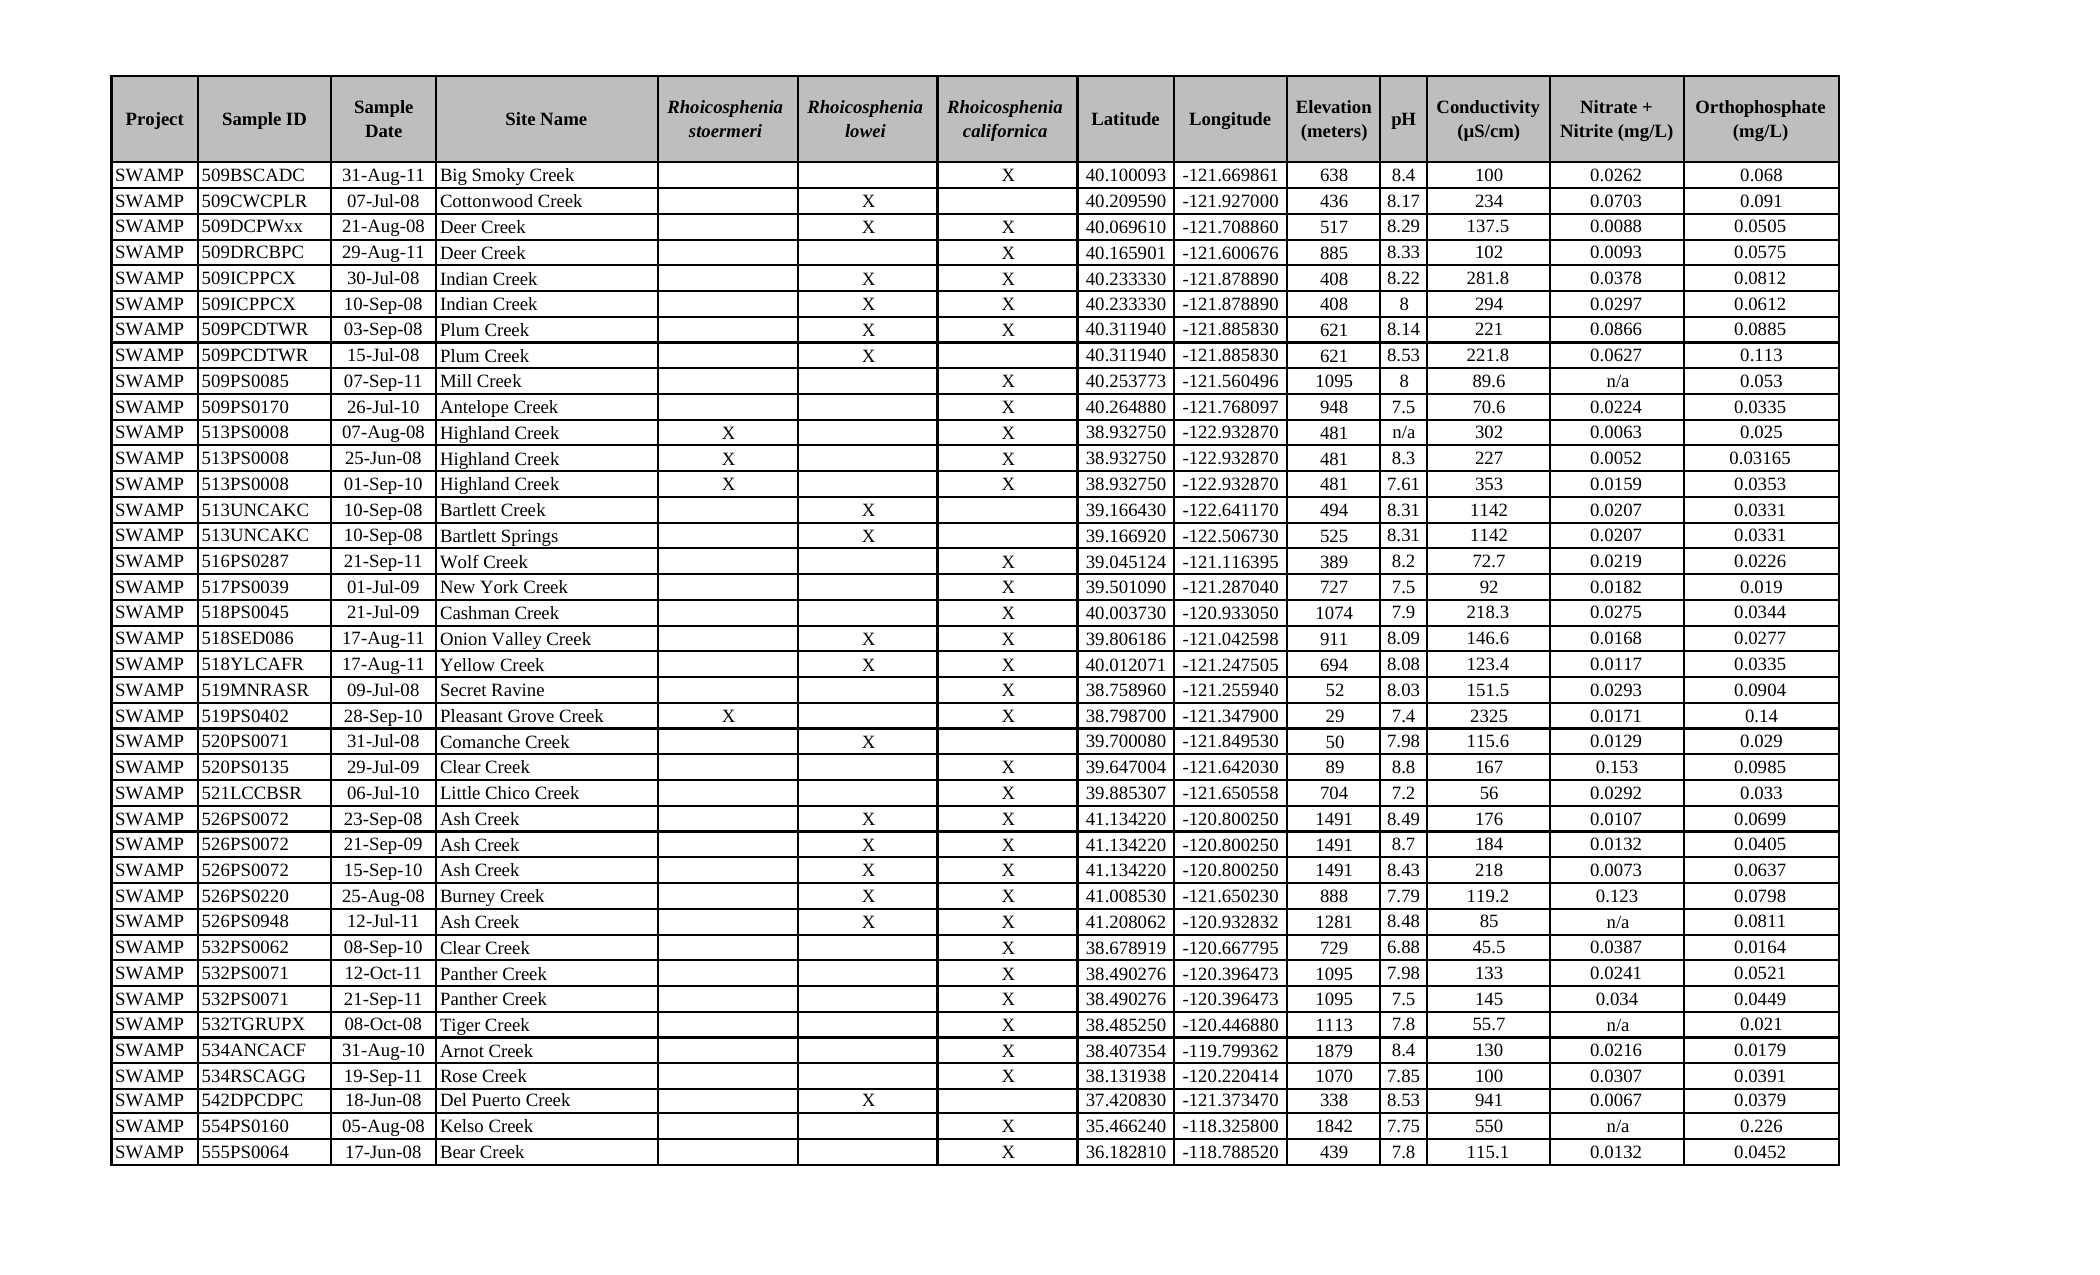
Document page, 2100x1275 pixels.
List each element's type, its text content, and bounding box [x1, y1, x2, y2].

table_cell 100 [1428, 163, 1549, 187]
table_cell 521LCCBSR [199, 781, 330, 805]
table_cell 520PS0135 [199, 755, 330, 779]
table_cell 1095 [1288, 369, 1379, 393]
table_cell 0.0132 [1551, 1140, 1683, 1164]
table_cell SWAMP [113, 910, 197, 933]
table_cell 0.0277 [1685, 627, 1838, 650]
table_cell 06-Jul-10 [332, 781, 435, 805]
table_cell [659, 241, 797, 264]
table_cell SWAMP [113, 395, 197, 418]
table_cell -119.799362 [1175, 1039, 1286, 1062]
table_cell [939, 524, 1076, 547]
table_cell -121.878890 [1175, 292, 1286, 316]
table_cell 8.8 [1381, 755, 1426, 779]
table_cell SWAMP [113, 266, 197, 290]
table_cell [659, 1064, 797, 1088]
table_cell 509DRCBPC [199, 241, 330, 264]
table_cell [799, 1039, 936, 1062]
table_cell 534RSCAGG [199, 1064, 330, 1088]
table_cell [659, 652, 797, 676]
table_cell X [939, 292, 1076, 316]
table_cell 436 [1288, 189, 1379, 213]
table_cell 481 [1288, 472, 1379, 496]
table_cell 39.885307 [1079, 781, 1173, 805]
table_cell 513UNCAKC [199, 524, 330, 547]
table_header Nitrate + Nitrite (mg/L) [1551, 77, 1683, 161]
table_cell -120.396473 [1175, 961, 1286, 985]
table_cell 1842 [1288, 1114, 1379, 1138]
table_cell 518YLCAFR [199, 652, 330, 676]
table_cell 0.0699 [1685, 807, 1838, 830]
table_cell 10-Sep-08 [332, 292, 435, 316]
table_cell 55.7 [1428, 1013, 1549, 1036]
table_cell 40.100093 [1079, 163, 1173, 187]
table_cell 0.0637 [1685, 858, 1838, 882]
table_cell 26-Jul-10 [332, 395, 435, 418]
table_cell 0.0207 [1551, 498, 1683, 522]
table_cell [799, 395, 936, 418]
table_header Conductivity (µS/cm) [1428, 77, 1549, 161]
table_cell 31-Aug-10 [332, 1039, 435, 1062]
table_cell 885 [1288, 241, 1379, 264]
table_cell 0.03165 [1685, 446, 1838, 470]
table_cell X [939, 987, 1076, 1011]
table_cell 481 [1288, 421, 1379, 444]
table_cell 8 [1381, 369, 1426, 393]
table_cell 0.0067 [1551, 1090, 1683, 1112]
table_cell 38.490276 [1079, 961, 1173, 985]
table_cell Bartlett Springs [437, 524, 657, 547]
table_cell 25-Aug-08 [332, 884, 435, 908]
table_cell 38.932750 [1079, 421, 1173, 444]
table_cell 2325 [1428, 704, 1549, 727]
table_cell 115.6 [1428, 730, 1549, 753]
table_cell 8.31 [1381, 498, 1426, 522]
table_cell 7.4 [1381, 704, 1426, 727]
table_cell 526PS0948 [199, 910, 330, 933]
table_cell -121.650230 [1175, 884, 1286, 908]
table_cell 40.233330 [1079, 292, 1173, 316]
table_cell n/a [1551, 910, 1683, 933]
table_cell Ash Creek [437, 807, 657, 830]
table_cell 39.501090 [1079, 575, 1173, 599]
table_cell 694 [1288, 652, 1379, 676]
table_cell [659, 1013, 797, 1036]
table_cell X [939, 472, 1076, 496]
table_cell [659, 1039, 797, 1062]
table_cell X [939, 266, 1076, 290]
table_cell -120.396473 [1175, 987, 1286, 1011]
table_cell 12-Jul-11 [332, 910, 435, 933]
table_cell 40.069610 [1079, 215, 1173, 238]
table_cell SWAMP [113, 755, 197, 779]
table_cell Comanche Creek [437, 730, 657, 753]
table_cell 8.14 [1381, 318, 1426, 341]
table_cell [659, 215, 797, 238]
table_cell X [799, 215, 936, 238]
table_cell [799, 781, 936, 805]
table_cell 0.019 [1685, 575, 1838, 599]
table_cell SWAMP [113, 730, 197, 753]
table_cell SWAMP [113, 987, 197, 1011]
table_cell 554PS0160 [199, 1114, 330, 1138]
table_cell SWAMP [113, 1140, 197, 1164]
table_cell 302 [1428, 421, 1549, 444]
table_cell [659, 369, 797, 393]
table_cell -121.669861 [1175, 163, 1286, 187]
table_cell 8.7 [1381, 833, 1426, 856]
table_cell 509PCDTWR [199, 318, 330, 341]
table_cell -122.641170 [1175, 498, 1286, 522]
table_cell [939, 1090, 1076, 1112]
table_cell 8.03 [1381, 678, 1426, 702]
table_cell 40.253773 [1079, 369, 1173, 393]
table_cell 37.420830 [1079, 1090, 1173, 1112]
table_cell 38.678919 [1079, 936, 1173, 959]
table_cell -121.878890 [1175, 266, 1286, 290]
table_cell 0.034 [1551, 987, 1683, 1011]
table_cell X [799, 730, 936, 753]
table_cell X [939, 421, 1076, 444]
table_cell 0.0985 [1685, 755, 1838, 779]
table_cell 0.0627 [1551, 344, 1683, 367]
table_cell -122.932870 [1175, 472, 1286, 496]
table_cell 7.75 [1381, 1114, 1426, 1138]
table_cell X [659, 421, 797, 444]
table_cell 25-Jun-08 [332, 446, 435, 470]
table_cell 01-Sep-10 [332, 472, 435, 496]
table_cell 03-Sep-08 [332, 318, 435, 341]
table_cell 8.17 [1381, 189, 1426, 213]
table_cell X [939, 704, 1076, 727]
table_cell SWAMP [113, 961, 197, 985]
table_header Rhoicosphenia lowei [799, 77, 936, 161]
table_cell 509BSCADC [199, 163, 330, 187]
table_cell 8.29 [1381, 215, 1426, 238]
table_cell SWAMP [113, 446, 197, 470]
table_cell Indian Creek [437, 266, 657, 290]
table_cell -120.667795 [1175, 936, 1286, 959]
table_header Project [113, 77, 197, 161]
table_cell -121.247505 [1175, 652, 1286, 676]
table_cell 72.7 [1428, 549, 1549, 573]
table_cell 15-Jul-08 [332, 344, 435, 367]
table_cell 0.0391 [1685, 1064, 1838, 1088]
table_cell 8.09 [1381, 627, 1426, 650]
table_cell 40.311940 [1079, 344, 1173, 367]
table_cell 0.0107 [1551, 807, 1683, 830]
table_cell -122.506730 [1175, 524, 1286, 547]
table_cell 0.0168 [1551, 627, 1683, 650]
table_cell 0.0241 [1551, 961, 1683, 985]
table_cell 727 [1288, 575, 1379, 599]
table_cell 234 [1428, 189, 1549, 213]
table_cell 1095 [1288, 987, 1379, 1011]
table_cell 01-Jul-09 [332, 575, 435, 599]
table_cell 89.6 [1428, 369, 1549, 393]
table_cell X [799, 1090, 936, 1112]
table_cell 0.0378 [1551, 266, 1683, 290]
table_cell 0.0452 [1685, 1140, 1838, 1164]
table_cell n/a [1381, 421, 1426, 444]
table_cell SWAMP [113, 807, 197, 830]
table_cell 0.0293 [1551, 678, 1683, 702]
table_cell 0.0052 [1551, 446, 1683, 470]
table_cell X [939, 652, 1076, 676]
table_cell X [939, 755, 1076, 779]
table_cell 05-Aug-08 [332, 1114, 435, 1138]
table_cell 0.0159 [1551, 472, 1683, 496]
table_cell [939, 344, 1076, 367]
table_cell -121.927000 [1175, 189, 1286, 213]
table_cell 28-Sep-10 [332, 704, 435, 727]
table_cell 0.0575 [1685, 241, 1838, 264]
table_cell 509PS0085 [199, 369, 330, 393]
table_cell X [939, 446, 1076, 470]
table_cell Onion Valley Creek [437, 627, 657, 650]
table_cell [659, 627, 797, 650]
table_cell 39.045124 [1079, 549, 1173, 573]
table_cell 12-Oct-11 [332, 961, 435, 985]
table_cell New York Creek [437, 575, 657, 599]
table_cell 39.806186 [1079, 627, 1173, 650]
table_cell 8.53 [1381, 1090, 1426, 1112]
table_cell [659, 266, 797, 290]
table_cell SWAMP [113, 472, 197, 496]
table_cell 8.53 [1381, 344, 1426, 367]
table_cell 0.0207 [1551, 524, 1683, 547]
table_cell 0.0335 [1685, 652, 1838, 676]
table_cell n/a [1551, 1013, 1683, 1036]
table_cell 41.134220 [1079, 858, 1173, 882]
table_cell 550 [1428, 1114, 1549, 1138]
table_cell 0.0216 [1551, 1039, 1683, 1062]
table_cell 8.22 [1381, 266, 1426, 290]
table_cell 40.165901 [1079, 241, 1173, 264]
table_cell 38.407354 [1079, 1039, 1173, 1062]
table_cell 516PS0287 [199, 549, 330, 573]
table_cell -122.932870 [1175, 421, 1286, 444]
table_cell 513PS0008 [199, 472, 330, 496]
table_cell [659, 755, 797, 779]
table_cell 227 [1428, 446, 1549, 470]
table_cell Del Puerto Creek [437, 1090, 657, 1112]
table_cell 40.264880 [1079, 395, 1173, 418]
table_cell 0.0405 [1685, 833, 1838, 856]
table_cell 0.0866 [1551, 318, 1683, 341]
table_cell 10-Sep-08 [332, 498, 435, 522]
table_cell [659, 961, 797, 985]
table_cell -118.788520 [1175, 1140, 1286, 1164]
table_cell 509PS0170 [199, 395, 330, 418]
table_cell 0.033 [1685, 781, 1838, 805]
table_cell SWAMP [113, 858, 197, 882]
table_cell Cottonwood Creek [437, 189, 657, 213]
table_cell [799, 1064, 936, 1088]
table_cell 532PS0071 [199, 961, 330, 985]
table_cell 353 [1428, 472, 1549, 496]
table_cell -121.560496 [1175, 369, 1286, 393]
table_cell 6.88 [1381, 936, 1426, 959]
table_cell -121.042598 [1175, 627, 1286, 650]
table_cell 0.0132 [1551, 833, 1683, 856]
table_cell 0.0275 [1551, 601, 1683, 624]
table_cell 70.6 [1428, 395, 1549, 418]
table_header pH [1381, 77, 1426, 161]
table_cell X [659, 704, 797, 727]
table_header Longitude [1175, 77, 1286, 161]
table_cell X [799, 858, 936, 882]
table_cell 30-Jul-08 [332, 266, 435, 290]
table_cell X [939, 910, 1076, 933]
table_cell 89 [1288, 755, 1379, 779]
table_cell X [799, 627, 936, 650]
table_cell X [659, 446, 797, 470]
table_header Orthophosphate (mg/L) [1685, 77, 1838, 161]
table_cell -121.885830 [1175, 318, 1286, 341]
table_cell 40.209590 [1079, 189, 1173, 213]
table_cell 31-Jul-08 [332, 730, 435, 753]
table_cell 0.029 [1685, 730, 1838, 753]
table_cell 7.98 [1381, 730, 1426, 753]
table_cell 8.31 [1381, 524, 1426, 547]
table_cell 439 [1288, 1140, 1379, 1164]
table_cell -122.932870 [1175, 446, 1286, 470]
table_cell 29-Aug-11 [332, 241, 435, 264]
table_cell 8.49 [1381, 807, 1426, 830]
table_cell 41.134220 [1079, 807, 1173, 830]
table_cell [659, 189, 797, 213]
table_cell [799, 601, 936, 624]
table_cell -120.800250 [1175, 833, 1286, 856]
table_cell [799, 755, 936, 779]
table_cell 542DPCDPC [199, 1090, 330, 1112]
table_cell 389 [1288, 549, 1379, 573]
table_cell 729 [1288, 936, 1379, 959]
table_cell 0.113 [1685, 344, 1838, 367]
table_cell 638 [1288, 163, 1379, 187]
table_cell 133 [1428, 961, 1549, 985]
table_cell 520PS0071 [199, 730, 330, 753]
table_cell 0.0379 [1685, 1090, 1838, 1112]
table_cell 123.4 [1428, 652, 1549, 676]
table_cell -118.325800 [1175, 1114, 1286, 1138]
table_cell 0.123 [1551, 884, 1683, 908]
table_cell X [939, 781, 1076, 805]
table_cell -120.933050 [1175, 601, 1286, 624]
table_cell Bear Creek [437, 1140, 657, 1164]
table_cell 7.5 [1381, 987, 1426, 1011]
table_cell Antelope Creek [437, 395, 657, 418]
table_cell 0.0612 [1685, 292, 1838, 316]
table_cell 408 [1288, 266, 1379, 290]
table_cell 8.08 [1381, 652, 1426, 676]
table_cell [799, 1013, 936, 1036]
table_cell 517 [1288, 215, 1379, 238]
table_cell 39.166920 [1079, 524, 1173, 547]
table_cell SWAMP [113, 189, 197, 213]
table_cell 0.0353 [1685, 472, 1838, 496]
table_cell 534ANCACF [199, 1039, 330, 1062]
table_cell [659, 498, 797, 522]
table_cell SWAMP [113, 1039, 197, 1062]
table_cell 526PS0220 [199, 884, 330, 908]
table_cell n/a [1551, 1114, 1683, 1138]
table_cell 0.0182 [1551, 575, 1683, 599]
table_cell 23-Sep-08 [332, 807, 435, 830]
table_cell X [939, 1140, 1076, 1164]
table_header Sample ID [199, 77, 330, 161]
table_cell Ash Creek [437, 833, 657, 856]
table_cell 509ICPPCX [199, 266, 330, 290]
table_cell 38.758960 [1079, 678, 1173, 702]
table_cell -121.287040 [1175, 575, 1286, 599]
table_cell X [939, 549, 1076, 573]
table_cell X [799, 910, 936, 933]
table_cell 8.48 [1381, 910, 1426, 933]
table_cell 38.932750 [1079, 446, 1173, 470]
table_cell 39.166430 [1079, 498, 1173, 522]
table_cell -121.849530 [1175, 730, 1286, 753]
table_cell 56 [1428, 781, 1549, 805]
table_cell SWAMP [113, 421, 197, 444]
table_cell 0.068 [1685, 163, 1838, 187]
table_cell 1142 [1428, 498, 1549, 522]
table_cell 1491 [1288, 807, 1379, 830]
table_header Elevation (meters) [1288, 77, 1379, 161]
table_cell 36.182810 [1079, 1140, 1173, 1164]
table_cell SWAMP [113, 1090, 197, 1112]
table_header Rhoicosphenia californica [939, 77, 1076, 161]
table_cell Highland Creek [437, 421, 657, 444]
table_cell 45.5 [1428, 936, 1549, 959]
table_cell 0.0331 [1685, 498, 1838, 522]
table_cell Plum Creek [437, 344, 657, 367]
table_cell 532PS0062 [199, 936, 330, 959]
table_cell 100 [1428, 1064, 1549, 1088]
table_cell SWAMP [113, 652, 197, 676]
table_cell 07-Aug-08 [332, 421, 435, 444]
table_cell 513PS0008 [199, 421, 330, 444]
table_cell 555PS0064 [199, 1140, 330, 1164]
table_cell 1113 [1288, 1013, 1379, 1036]
table_cell 31-Aug-11 [332, 163, 435, 187]
table_cell 526PS0072 [199, 807, 330, 830]
table_cell X [939, 678, 1076, 702]
table_cell 948 [1288, 395, 1379, 418]
table_cell X [939, 807, 1076, 830]
table_cell 494 [1288, 498, 1379, 522]
table_cell X [939, 884, 1076, 908]
table_cell 0.0331 [1685, 524, 1838, 547]
table_cell 1491 [1288, 858, 1379, 882]
table_cell 621 [1288, 344, 1379, 367]
table_cell Big Smoky Creek [437, 163, 657, 187]
table_cell 35.466240 [1079, 1114, 1173, 1138]
table_cell -120.800250 [1175, 807, 1286, 830]
table_cell 1879 [1288, 1039, 1379, 1062]
table_cell X [799, 498, 936, 522]
table_cell [799, 987, 936, 1011]
table_cell [799, 163, 936, 187]
table_cell 21-Jul-09 [332, 601, 435, 624]
table_cell 0.0073 [1551, 858, 1683, 882]
table_cell X [939, 627, 1076, 650]
table_cell SWAMP [113, 1013, 197, 1036]
table_cell 0.0129 [1551, 730, 1683, 753]
table_cell 519PS0402 [199, 704, 330, 727]
table_cell [659, 318, 797, 341]
table_cell -120.932832 [1175, 910, 1286, 933]
table_cell 0.0387 [1551, 936, 1683, 959]
table_cell [799, 369, 936, 393]
table_cell 151.5 [1428, 678, 1549, 702]
table_cell 517PS0039 [199, 575, 330, 599]
table_header Sample Date [332, 77, 435, 161]
table_header Rhoicosphenia stoermeri [659, 77, 797, 161]
table_cell Plum Creek [437, 318, 657, 341]
table_cell 0.0703 [1551, 189, 1683, 213]
table_cell 21-Aug-08 [332, 215, 435, 238]
table_cell X [939, 318, 1076, 341]
table_cell 0.0335 [1685, 395, 1838, 418]
table_cell 137.5 [1428, 215, 1549, 238]
table_cell 08-Oct-08 [332, 1013, 435, 1036]
table_cell [659, 1140, 797, 1164]
table_cell X [939, 1013, 1076, 1036]
table_cell 8.43 [1381, 858, 1426, 882]
table_cell 526PS0072 [199, 833, 330, 856]
table_cell 130 [1428, 1039, 1549, 1062]
table_cell Clear Creek [437, 755, 657, 779]
table_header Site Name [437, 77, 657, 161]
table_cell 38.798700 [1079, 704, 1173, 727]
table_cell 281.8 [1428, 266, 1549, 290]
table_cell 7.5 [1381, 575, 1426, 599]
table_cell 07-Sep-11 [332, 369, 435, 393]
table_cell 7.2 [1381, 781, 1426, 805]
table_cell [799, 1114, 936, 1138]
table_cell [659, 858, 797, 882]
table_cell -121.255940 [1175, 678, 1286, 702]
table_cell 08-Sep-10 [332, 936, 435, 959]
table_cell Burney Creek [437, 884, 657, 908]
table_cell SWAMP [113, 498, 197, 522]
table_cell 0.0093 [1551, 241, 1683, 264]
table_cell 0.053 [1685, 369, 1838, 393]
table_cell [799, 1140, 936, 1164]
table_cell 0.0063 [1551, 421, 1683, 444]
table_cell 509CWCPLR [199, 189, 330, 213]
table_cell 0.153 [1551, 755, 1683, 779]
table_cell 39.700080 [1079, 730, 1173, 753]
table_cell 1281 [1288, 910, 1379, 933]
table_cell X [939, 936, 1076, 959]
table_cell 8.3 [1381, 446, 1426, 470]
table_cell X [799, 292, 936, 316]
table_cell [799, 575, 936, 599]
table_cell Highland Creek [437, 472, 657, 496]
table_cell -121.373470 [1175, 1090, 1286, 1112]
table_cell 38.490276 [1079, 987, 1173, 1011]
table_cell X [939, 833, 1076, 856]
table_cell Tiger Creek [437, 1013, 657, 1036]
table_cell 8.2 [1381, 549, 1426, 573]
table_cell X [939, 1039, 1076, 1062]
table_cell X [659, 472, 797, 496]
table_cell 39.647004 [1079, 755, 1173, 779]
table_cell SWAMP [113, 215, 197, 238]
table_cell [659, 910, 797, 933]
table_cell 8.4 [1381, 163, 1426, 187]
table_cell 38.485250 [1079, 1013, 1173, 1036]
table_cell [799, 241, 936, 264]
table_cell [799, 961, 936, 985]
table_cell 40.233330 [1079, 266, 1173, 290]
table_cell 38.932750 [1079, 472, 1173, 496]
table_cell [939, 730, 1076, 753]
table_cell 0.0885 [1685, 318, 1838, 341]
table_cell SWAMP [113, 884, 197, 908]
table_cell 29-Jul-09 [332, 755, 435, 779]
table_cell X [939, 858, 1076, 882]
table_cell 7.61 [1381, 472, 1426, 496]
table_cell [659, 807, 797, 830]
table_cell 17-Aug-11 [332, 627, 435, 650]
table_cell SWAMP [113, 601, 197, 624]
table_cell 38.131938 [1079, 1064, 1173, 1088]
table_cell [799, 936, 936, 959]
table_cell 7.85 [1381, 1064, 1426, 1088]
table_cell -121.116395 [1175, 549, 1286, 573]
table_cell [659, 601, 797, 624]
table_cell X [939, 395, 1076, 418]
table_cell 19-Sep-11 [332, 1064, 435, 1088]
table_cell X [939, 961, 1076, 985]
table_cell -121.600676 [1175, 241, 1286, 264]
table_cell 1070 [1288, 1064, 1379, 1088]
table_cell X [799, 318, 936, 341]
table_cell n/a [1551, 369, 1683, 393]
table_cell 0.0292 [1551, 781, 1683, 805]
table_cell 18-Jun-08 [332, 1090, 435, 1112]
table_cell 41.134220 [1079, 833, 1173, 856]
table_cell 0.0297 [1551, 292, 1683, 316]
table_cell Yellow Creek [437, 652, 657, 676]
table_cell 0.0224 [1551, 395, 1683, 418]
table_cell 0.091 [1685, 189, 1838, 213]
table_cell Panther Creek [437, 961, 657, 985]
table_cell 0.0449 [1685, 987, 1838, 1011]
table_cell 8 [1381, 292, 1426, 316]
table_cell [659, 987, 797, 1011]
table_cell [659, 1114, 797, 1138]
table_cell 518SED086 [199, 627, 330, 650]
table_cell 525 [1288, 524, 1379, 547]
table_cell SWAMP [113, 369, 197, 393]
table_cell 29 [1288, 704, 1379, 727]
table_cell 21-Sep-11 [332, 987, 435, 1011]
table_cell Wolf Creek [437, 549, 657, 573]
table_cell [659, 781, 797, 805]
table_cell [659, 1090, 797, 1112]
table_cell 1074 [1288, 601, 1379, 624]
table_cell [659, 163, 797, 187]
table_cell 888 [1288, 884, 1379, 908]
table_cell X [799, 344, 936, 367]
table_cell 0.0088 [1551, 215, 1683, 238]
table_cell 40.311940 [1079, 318, 1173, 341]
table_cell 513PS0008 [199, 446, 330, 470]
table_cell -121.708860 [1175, 215, 1286, 238]
table_cell [659, 292, 797, 316]
table_cell SWAMP [113, 318, 197, 341]
table_cell Bartlett Creek [437, 498, 657, 522]
table_cell -121.642030 [1175, 755, 1286, 779]
table_cell 119.2 [1428, 884, 1549, 908]
table_cell 41.208062 [1079, 910, 1173, 933]
table_cell SWAMP [113, 1064, 197, 1088]
table_cell 519MNRASR [199, 678, 330, 702]
table_cell 911 [1288, 627, 1379, 650]
table_cell SWAMP [113, 781, 197, 805]
table_cell 0.0117 [1551, 652, 1683, 676]
table_cell 10-Sep-08 [332, 524, 435, 547]
table_cell 338 [1288, 1090, 1379, 1112]
table_cell 941 [1428, 1090, 1549, 1112]
table_cell -121.768097 [1175, 395, 1286, 418]
table_cell 532TGRUPX [199, 1013, 330, 1036]
table_cell X [799, 189, 936, 213]
table_cell 7.5 [1381, 395, 1426, 418]
table_cell 221.8 [1428, 344, 1549, 367]
table_cell 0.0171 [1551, 704, 1683, 727]
table_cell SWAMP [113, 163, 197, 187]
table_cell [799, 704, 936, 727]
table_cell 518PS0045 [199, 601, 330, 624]
table_cell 0.14 [1685, 704, 1838, 727]
table_cell X [939, 575, 1076, 599]
table_cell Pleasant Grove Creek [437, 704, 657, 727]
table_cell 0.226 [1685, 1114, 1838, 1138]
table_cell 145 [1428, 987, 1549, 1011]
table_cell X [939, 241, 1076, 264]
table_cell 509PCDTWR [199, 344, 330, 367]
table_cell 146.6 [1428, 627, 1549, 650]
table_cell [659, 549, 797, 573]
table_cell Mill Creek [437, 369, 657, 393]
table_cell X [939, 601, 1076, 624]
table_cell 526PS0072 [199, 858, 330, 882]
table_cell [659, 575, 797, 599]
table_cell 176 [1428, 807, 1549, 830]
table_cell 09-Jul-08 [332, 678, 435, 702]
table_cell SWAMP [113, 575, 197, 599]
table_cell 621 [1288, 318, 1379, 341]
table_cell 21-Sep-09 [332, 833, 435, 856]
table_cell 102 [1428, 241, 1549, 264]
table_cell SWAMP [113, 241, 197, 264]
table_cell SWAMP [113, 292, 197, 316]
table_cell X [799, 652, 936, 676]
table_cell Kelso Creek [437, 1114, 657, 1138]
table_cell 0.0344 [1685, 601, 1838, 624]
table_cell 481 [1288, 446, 1379, 470]
table_cell 8.4 [1381, 1039, 1426, 1062]
table_cell Ash Creek [437, 858, 657, 882]
table_cell Ash Creek [437, 910, 657, 933]
table_cell [659, 678, 797, 702]
table_cell SWAMP [113, 704, 197, 727]
table_cell 8.33 [1381, 241, 1426, 264]
table_cell 40.012071 [1079, 652, 1173, 676]
table_cell [799, 421, 936, 444]
table_cell X [799, 524, 936, 547]
table_cell Cashman Creek [437, 601, 657, 624]
table_cell 218.3 [1428, 601, 1549, 624]
table_cell X [939, 1064, 1076, 1088]
table_cell 0.0798 [1685, 884, 1838, 908]
table_cell 509ICPPCX [199, 292, 330, 316]
table_cell X [939, 369, 1076, 393]
table_cell [799, 549, 936, 573]
table_cell [659, 884, 797, 908]
table_cell 0.0219 [1551, 549, 1683, 573]
table_cell Rose Creek [437, 1064, 657, 1088]
table_cell 50 [1288, 730, 1379, 753]
table_cell 15-Sep-10 [332, 858, 435, 882]
table_cell 0.0904 [1685, 678, 1838, 702]
table_cell 0.0307 [1551, 1064, 1683, 1088]
table_cell X [799, 807, 936, 830]
table_cell 184 [1428, 833, 1549, 856]
table_cell -120.800250 [1175, 858, 1286, 882]
table_cell 0.021 [1685, 1013, 1838, 1036]
table_cell X [939, 1114, 1076, 1138]
table_cell 17-Aug-11 [332, 652, 435, 676]
table_cell -121.347900 [1175, 704, 1286, 727]
table_cell 0.0505 [1685, 215, 1838, 238]
table_cell 40.003730 [1079, 601, 1173, 624]
table_cell Clear Creek [437, 936, 657, 959]
table_cell -121.650558 [1175, 781, 1286, 805]
table_cell 07-Jul-08 [332, 189, 435, 213]
table_cell [659, 936, 797, 959]
table_cell SWAMP [113, 936, 197, 959]
table_cell X [939, 215, 1076, 238]
table_cell 92 [1428, 575, 1549, 599]
table_cell Deer Creek [437, 241, 657, 264]
table_cell 1142 [1428, 524, 1549, 547]
table_cell 7.9 [1381, 601, 1426, 624]
table_cell Little Chico Creek [437, 781, 657, 805]
table_cell [659, 344, 797, 367]
table_cell Highland Creek [437, 446, 657, 470]
table_cell X [799, 884, 936, 908]
table_cell X [799, 833, 936, 856]
table_cell Arnot Creek [437, 1039, 657, 1062]
table_cell SWAMP [113, 344, 197, 367]
table_cell -121.885830 [1175, 344, 1286, 367]
table_cell -120.220414 [1175, 1064, 1286, 1088]
table_cell 17-Jun-08 [332, 1140, 435, 1164]
table_cell 0.025 [1685, 421, 1838, 444]
table_cell 7.98 [1381, 961, 1426, 985]
table_cell 52 [1288, 678, 1379, 702]
table_cell 408 [1288, 292, 1379, 316]
table_cell 221 [1428, 318, 1549, 341]
table_cell 509DCPWxx [199, 215, 330, 238]
table_cell 0.0179 [1685, 1039, 1838, 1062]
table_cell SWAMP [113, 524, 197, 547]
table_cell [659, 730, 797, 753]
table_cell 0.0521 [1685, 961, 1838, 985]
table_cell SWAMP [113, 678, 197, 702]
table_cell Secret Ravine [437, 678, 657, 702]
table_cell 7.8 [1381, 1013, 1426, 1036]
table_cell -120.446880 [1175, 1013, 1286, 1036]
table_cell X [799, 266, 936, 290]
table_cell [799, 678, 936, 702]
table_cell 21-Sep-11 [332, 549, 435, 573]
table_cell 1095 [1288, 961, 1379, 985]
table_header Latitude [1079, 77, 1173, 161]
table_cell 0.0164 [1685, 936, 1838, 959]
table_cell [799, 446, 936, 470]
table_cell 0.0811 [1685, 910, 1838, 933]
table_cell [659, 833, 797, 856]
table_cell Panther Creek [437, 987, 657, 1011]
table_cell 85 [1428, 910, 1549, 933]
table_cell SWAMP [113, 549, 197, 573]
table_cell [939, 189, 1076, 213]
table_cell Deer Creek [437, 215, 657, 238]
table_cell 0.0262 [1551, 163, 1683, 187]
table_cell [659, 395, 797, 418]
table_cell 167 [1428, 755, 1549, 779]
table_cell 218 [1428, 858, 1549, 882]
table_cell [659, 524, 797, 547]
table_cell [799, 472, 936, 496]
table_cell 115.1 [1428, 1140, 1549, 1164]
table_cell SWAMP [113, 1114, 197, 1138]
table_cell SWAMP [113, 627, 197, 650]
table_cell 1491 [1288, 833, 1379, 856]
table_cell Indian Creek [437, 292, 657, 316]
table_cell 513UNCAKC [199, 498, 330, 522]
table_cell SWAMP [113, 833, 197, 856]
table_cell 7.8 [1381, 1140, 1426, 1164]
table_cell X [939, 163, 1076, 187]
table_cell 294 [1428, 292, 1549, 316]
table_cell 7.79 [1381, 884, 1426, 908]
table_cell 41.008530 [1079, 884, 1173, 908]
table_cell 0.0226 [1685, 549, 1838, 573]
table_cell 704 [1288, 781, 1379, 805]
table_cell 0.0812 [1685, 266, 1838, 290]
table_cell [939, 498, 1076, 522]
table_cell 532PS0071 [199, 987, 330, 1011]
